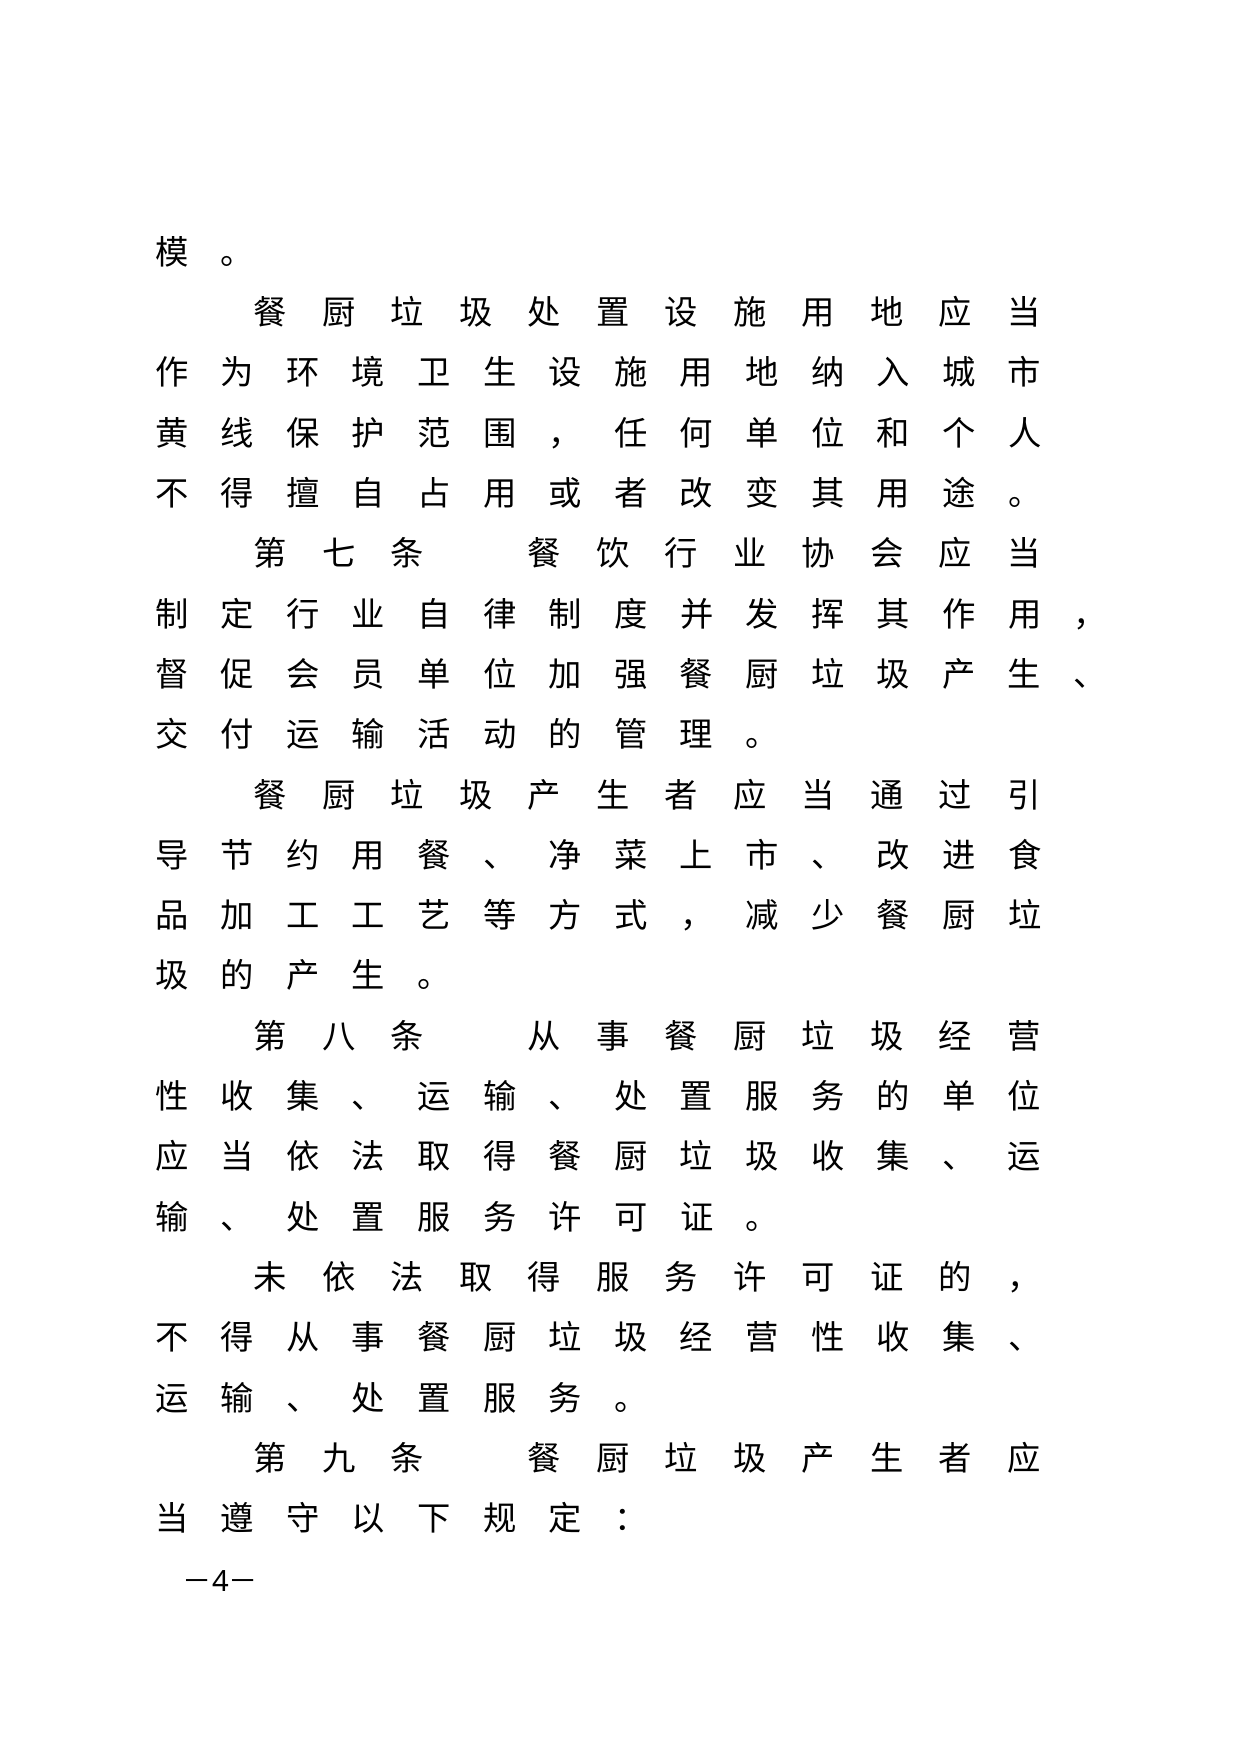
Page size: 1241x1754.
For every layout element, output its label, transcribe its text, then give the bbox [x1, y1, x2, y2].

text 餐厨垃圾产生者应当通过引导节约用餐、净菜上市、改进食品加工工艺等方式，减少餐厨垃圾的产生。 [155, 762, 1073, 1003]
text 餐厨垃圾处置设施用地应当作为环境卫生设施用地纳入城市黄线保护范围，任何单位和个人不得擅自占用或者改变其用途。 [155, 280, 1073, 521]
text 第九条 餐厨垃圾产生者应当遵守以下规定： [155, 1426, 1073, 1546]
text 未依法取得服务许可证的，不得从事餐厨垃圾经营性收集、运输、处置服务。 [155, 1245, 1073, 1426]
text 第八条 从事餐厨垃圾经营性收集、运输、处置服务的单位应当依法取得餐厨垃圾收集、运输、处置服务许可证。 [155, 1003, 1073, 1245]
text 第七条 餐饮行业协会应当制定行业自律制度并发挥其作用，督促会员单位加强餐厨垃圾产生、交付运输活动的管理。 [155, 521, 1073, 762]
text 第六条 市人民政府市容和环境卫生行政主管部门会同有关部门编制环境卫生专项规划时，应当将餐厨垃圾管理内容纳入其中，统筹安排餐厨垃圾收集、运输、处置设施的布局、用地和规模。 [155, 219, 1073, 280]
